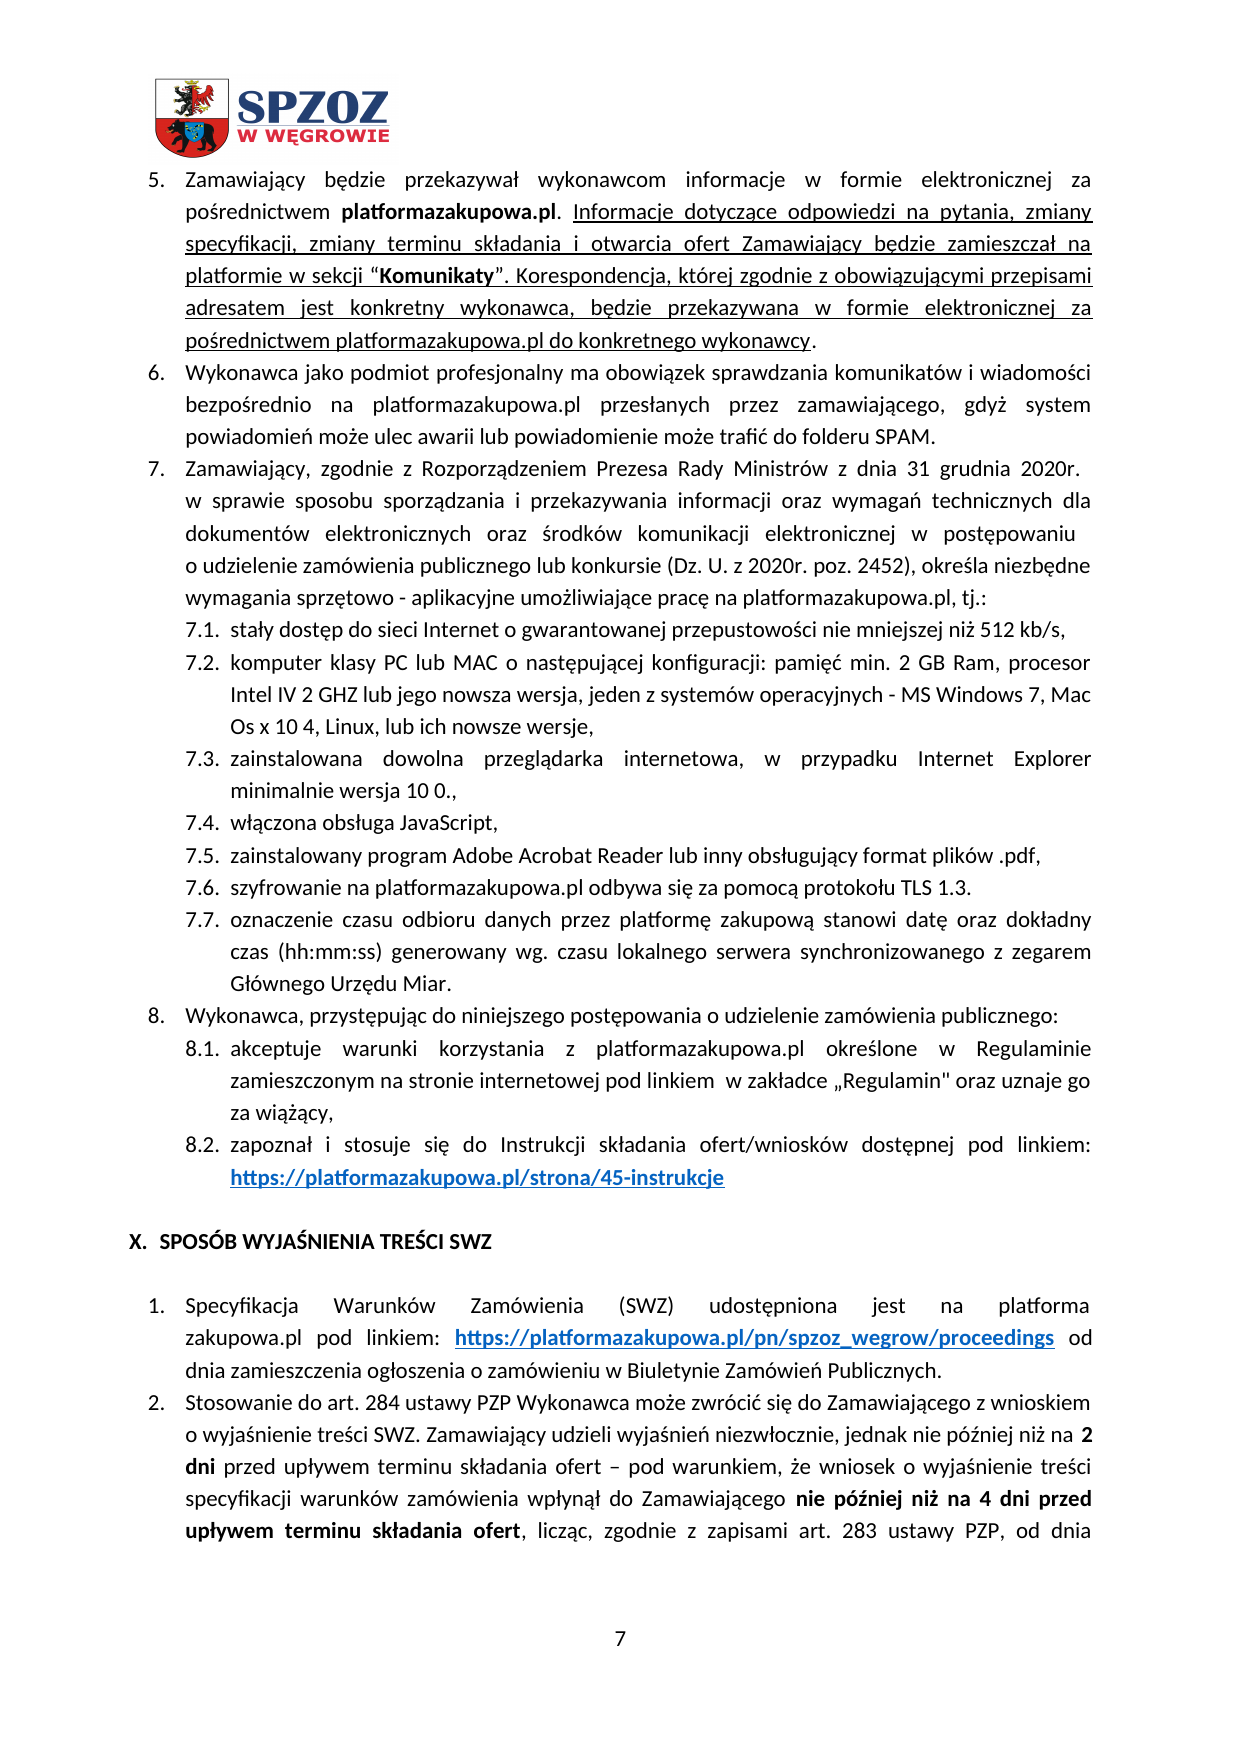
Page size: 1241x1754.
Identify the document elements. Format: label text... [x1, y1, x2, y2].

list Zamawiający, zgodnie z Rozporządzeniem Prezesa Rady Ministrów z dnia 31 grudnia 2020r. w sprawie sposobu sporządzania i przekazywania informacji oraz wymagań technicznych dla dokumentów elektronicznych oraz środków komunikacji elektronicznej w postępowaniu o udzielenie zamówienia publicznego lub konkursie (Dz. U. z 2020r. poz. 2452), określa niezbędne wymagania sprzętowo - aplikacyjne umożliwiające pracę na platformazakupowa.pl, tj.: [148, 454, 1093, 611]
list Wykonawca, przystępując do niniejszego postępowania o udzielenie zamówienia publicznego: [148, 1002, 1093, 1030]
list włączona obsługa JavaScript, [185, 808, 1093, 837]
list SPOSÓB WYJAŚNIENIA TREŚCI SWZ [148, 1227, 1093, 1255]
list Zamawiający będzie przekazywał wykonawcom informacje w formie elektronicznej za pośrednictwem platformazakupowa.pl. Informacje dotyczące odpowiedzi na pytania, zmiany specyfikacji, zmiany terminu składania i otwarcia ofert Zamawiający będzie zamieszczał na platformie w sekcji “Komunikaty”. Korespondencja, której zgodnie z obowiązującymi przepisami adresatem jest konkretny wykonawca, będzie przekazywana w formie elektronicznej za pośrednictwem platformazakupowa.pl do konkretnego wykonawcy. [148, 165, 1093, 354]
list akceptuje warunki korzystania z platformazakupowa.pl określone w Regulaminie zamieszczonym na stronie internetowej pod linkiem w zakładce „Regulamin" oraz uznaje go za wiążący, [185, 1034, 1093, 1126]
list oznaczenie czasu odbioru danych przez platformę zakupową stanowi datę oraz dokładny czas (hh:mm:ss) generowany wg. czasu lokalnego serwera synchronizowanego z zegarem Głównego Urzędu Miar. [185, 905, 1093, 997]
list zapoznał i stosuje się do Instrukcji składania ofert/wniosków dostępnej pod linkiem: https://platformazakupowa.pl/strona/45-instrukcje [185, 1130, 1093, 1191]
list szyfrowanie na platformazakupowa.pl odbywa się za pomocą protokołu TLS 1.3. [185, 873, 1093, 901]
list stały dostęp do sieci Internet o gwarantowanej przepustowości nie mniejszej niż 512 kb/s, [185, 615, 1093, 643]
list zainstalowana dowolna przeglądarka internetowa, w przypadku Internet Explorer minimalnie wersja 10 0., [185, 744, 1093, 804]
list zainstalowany program Adobe Acrobat Reader lub inny obsługujący format plików .pdf, [185, 841, 1093, 869]
list Specyfikacja Warunków Zamówienia (SWZ) udostępniona jest na platforma zakupowa.pl pod linkiem: https://platformazakupowa.pl/pn/spzoz_wegrow/proceedings od dnia zamieszczenia ogłoszenia o zamówieniu w Biuletynie Zamówień Publicznych. [148, 1291, 1093, 1384]
picture [147, 73, 400, 165]
list Wykonawca jako podmiot profesjonalny ma obowiązek sprawdzania komunikatów i wiadomości bezpośrednio na platformazakupowa.pl przesłanych przez zamawiającego, gdyż system powiadomień może ulec awarii lub powiadomienie może trafić do folderu SPAM. [148, 358, 1093, 450]
list komputer klasy PC lub MAC o następującej konfiguracji: pamięć min. 2 GB Ram, procesor Intel IV 2 GHZ lub jego nowsza wersja, jeden z systemów operacyjnych - MS Windows 7, Mac Os x 10 4, Linux, lub ich nowsze wersje, [185, 648, 1093, 740]
